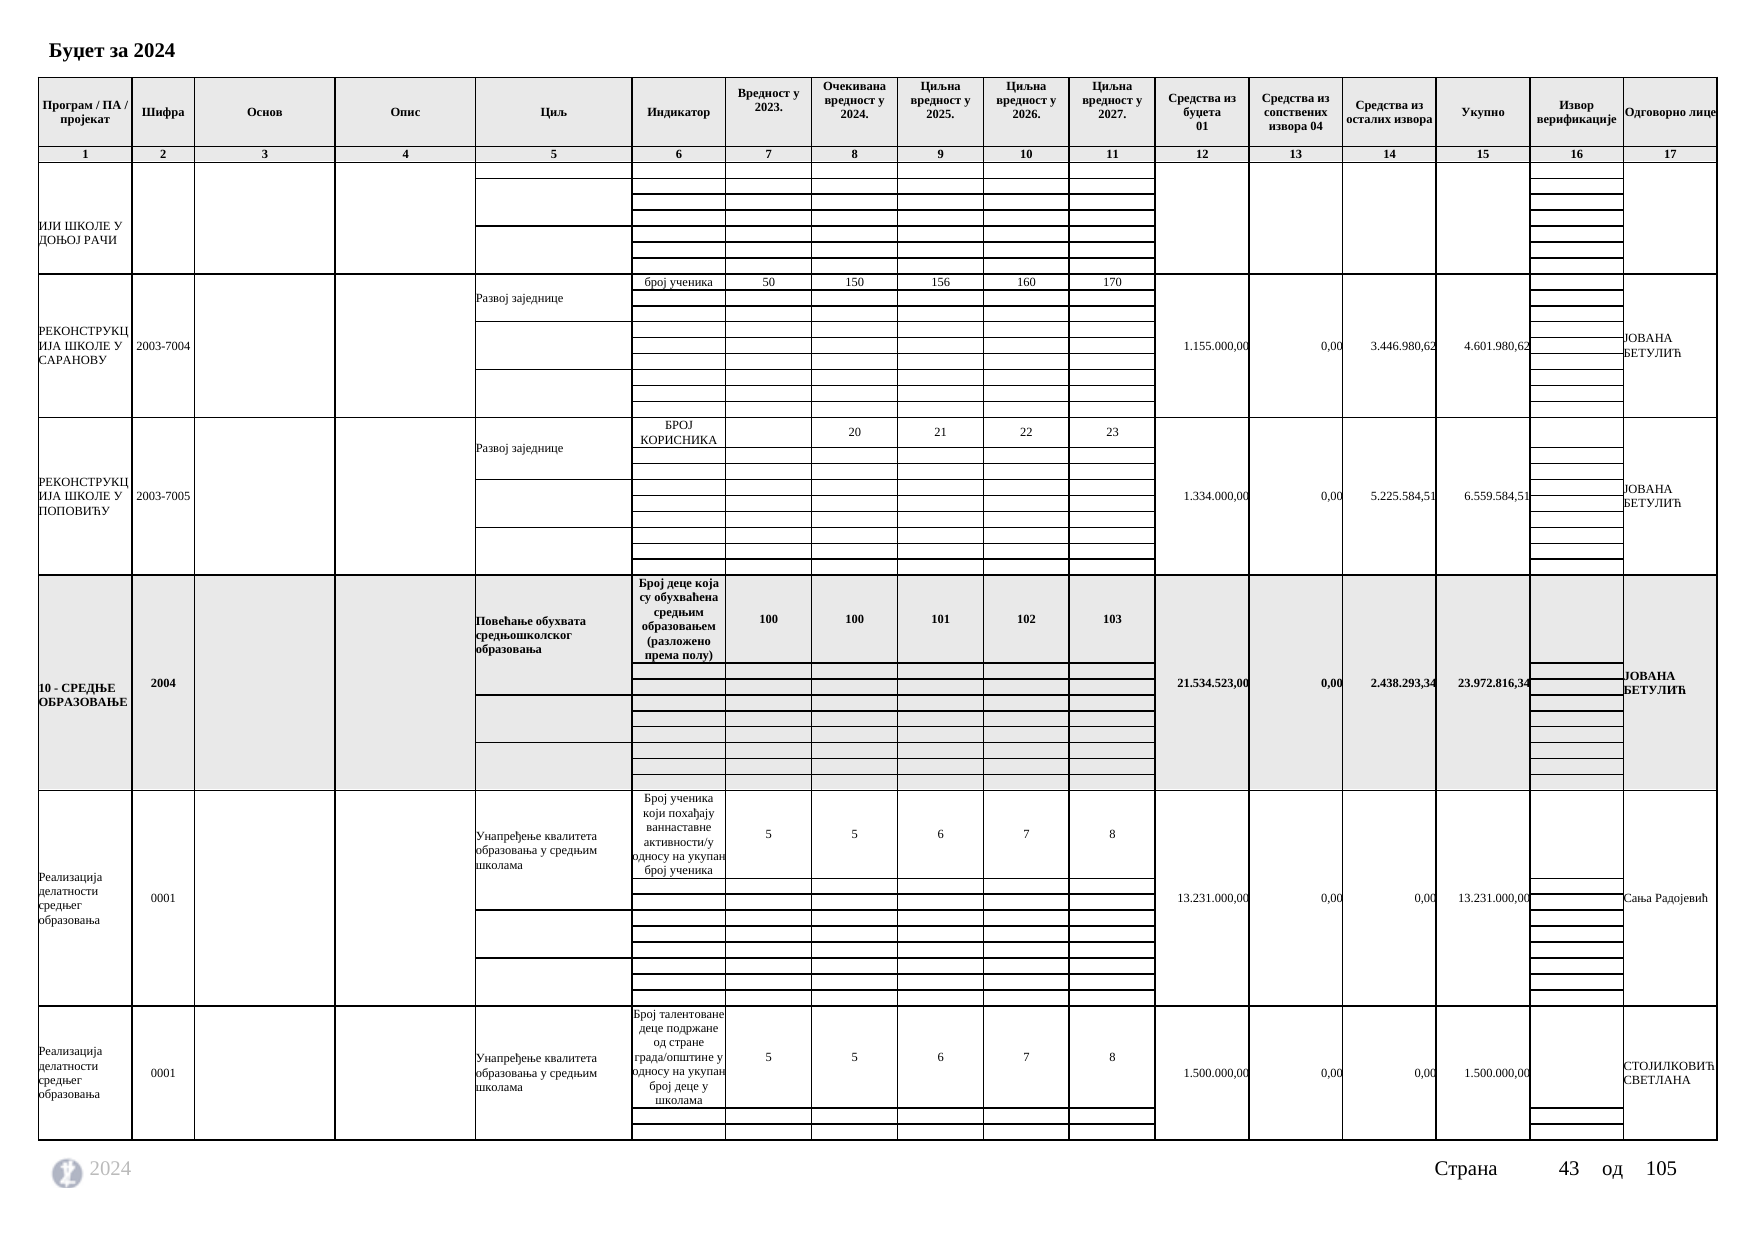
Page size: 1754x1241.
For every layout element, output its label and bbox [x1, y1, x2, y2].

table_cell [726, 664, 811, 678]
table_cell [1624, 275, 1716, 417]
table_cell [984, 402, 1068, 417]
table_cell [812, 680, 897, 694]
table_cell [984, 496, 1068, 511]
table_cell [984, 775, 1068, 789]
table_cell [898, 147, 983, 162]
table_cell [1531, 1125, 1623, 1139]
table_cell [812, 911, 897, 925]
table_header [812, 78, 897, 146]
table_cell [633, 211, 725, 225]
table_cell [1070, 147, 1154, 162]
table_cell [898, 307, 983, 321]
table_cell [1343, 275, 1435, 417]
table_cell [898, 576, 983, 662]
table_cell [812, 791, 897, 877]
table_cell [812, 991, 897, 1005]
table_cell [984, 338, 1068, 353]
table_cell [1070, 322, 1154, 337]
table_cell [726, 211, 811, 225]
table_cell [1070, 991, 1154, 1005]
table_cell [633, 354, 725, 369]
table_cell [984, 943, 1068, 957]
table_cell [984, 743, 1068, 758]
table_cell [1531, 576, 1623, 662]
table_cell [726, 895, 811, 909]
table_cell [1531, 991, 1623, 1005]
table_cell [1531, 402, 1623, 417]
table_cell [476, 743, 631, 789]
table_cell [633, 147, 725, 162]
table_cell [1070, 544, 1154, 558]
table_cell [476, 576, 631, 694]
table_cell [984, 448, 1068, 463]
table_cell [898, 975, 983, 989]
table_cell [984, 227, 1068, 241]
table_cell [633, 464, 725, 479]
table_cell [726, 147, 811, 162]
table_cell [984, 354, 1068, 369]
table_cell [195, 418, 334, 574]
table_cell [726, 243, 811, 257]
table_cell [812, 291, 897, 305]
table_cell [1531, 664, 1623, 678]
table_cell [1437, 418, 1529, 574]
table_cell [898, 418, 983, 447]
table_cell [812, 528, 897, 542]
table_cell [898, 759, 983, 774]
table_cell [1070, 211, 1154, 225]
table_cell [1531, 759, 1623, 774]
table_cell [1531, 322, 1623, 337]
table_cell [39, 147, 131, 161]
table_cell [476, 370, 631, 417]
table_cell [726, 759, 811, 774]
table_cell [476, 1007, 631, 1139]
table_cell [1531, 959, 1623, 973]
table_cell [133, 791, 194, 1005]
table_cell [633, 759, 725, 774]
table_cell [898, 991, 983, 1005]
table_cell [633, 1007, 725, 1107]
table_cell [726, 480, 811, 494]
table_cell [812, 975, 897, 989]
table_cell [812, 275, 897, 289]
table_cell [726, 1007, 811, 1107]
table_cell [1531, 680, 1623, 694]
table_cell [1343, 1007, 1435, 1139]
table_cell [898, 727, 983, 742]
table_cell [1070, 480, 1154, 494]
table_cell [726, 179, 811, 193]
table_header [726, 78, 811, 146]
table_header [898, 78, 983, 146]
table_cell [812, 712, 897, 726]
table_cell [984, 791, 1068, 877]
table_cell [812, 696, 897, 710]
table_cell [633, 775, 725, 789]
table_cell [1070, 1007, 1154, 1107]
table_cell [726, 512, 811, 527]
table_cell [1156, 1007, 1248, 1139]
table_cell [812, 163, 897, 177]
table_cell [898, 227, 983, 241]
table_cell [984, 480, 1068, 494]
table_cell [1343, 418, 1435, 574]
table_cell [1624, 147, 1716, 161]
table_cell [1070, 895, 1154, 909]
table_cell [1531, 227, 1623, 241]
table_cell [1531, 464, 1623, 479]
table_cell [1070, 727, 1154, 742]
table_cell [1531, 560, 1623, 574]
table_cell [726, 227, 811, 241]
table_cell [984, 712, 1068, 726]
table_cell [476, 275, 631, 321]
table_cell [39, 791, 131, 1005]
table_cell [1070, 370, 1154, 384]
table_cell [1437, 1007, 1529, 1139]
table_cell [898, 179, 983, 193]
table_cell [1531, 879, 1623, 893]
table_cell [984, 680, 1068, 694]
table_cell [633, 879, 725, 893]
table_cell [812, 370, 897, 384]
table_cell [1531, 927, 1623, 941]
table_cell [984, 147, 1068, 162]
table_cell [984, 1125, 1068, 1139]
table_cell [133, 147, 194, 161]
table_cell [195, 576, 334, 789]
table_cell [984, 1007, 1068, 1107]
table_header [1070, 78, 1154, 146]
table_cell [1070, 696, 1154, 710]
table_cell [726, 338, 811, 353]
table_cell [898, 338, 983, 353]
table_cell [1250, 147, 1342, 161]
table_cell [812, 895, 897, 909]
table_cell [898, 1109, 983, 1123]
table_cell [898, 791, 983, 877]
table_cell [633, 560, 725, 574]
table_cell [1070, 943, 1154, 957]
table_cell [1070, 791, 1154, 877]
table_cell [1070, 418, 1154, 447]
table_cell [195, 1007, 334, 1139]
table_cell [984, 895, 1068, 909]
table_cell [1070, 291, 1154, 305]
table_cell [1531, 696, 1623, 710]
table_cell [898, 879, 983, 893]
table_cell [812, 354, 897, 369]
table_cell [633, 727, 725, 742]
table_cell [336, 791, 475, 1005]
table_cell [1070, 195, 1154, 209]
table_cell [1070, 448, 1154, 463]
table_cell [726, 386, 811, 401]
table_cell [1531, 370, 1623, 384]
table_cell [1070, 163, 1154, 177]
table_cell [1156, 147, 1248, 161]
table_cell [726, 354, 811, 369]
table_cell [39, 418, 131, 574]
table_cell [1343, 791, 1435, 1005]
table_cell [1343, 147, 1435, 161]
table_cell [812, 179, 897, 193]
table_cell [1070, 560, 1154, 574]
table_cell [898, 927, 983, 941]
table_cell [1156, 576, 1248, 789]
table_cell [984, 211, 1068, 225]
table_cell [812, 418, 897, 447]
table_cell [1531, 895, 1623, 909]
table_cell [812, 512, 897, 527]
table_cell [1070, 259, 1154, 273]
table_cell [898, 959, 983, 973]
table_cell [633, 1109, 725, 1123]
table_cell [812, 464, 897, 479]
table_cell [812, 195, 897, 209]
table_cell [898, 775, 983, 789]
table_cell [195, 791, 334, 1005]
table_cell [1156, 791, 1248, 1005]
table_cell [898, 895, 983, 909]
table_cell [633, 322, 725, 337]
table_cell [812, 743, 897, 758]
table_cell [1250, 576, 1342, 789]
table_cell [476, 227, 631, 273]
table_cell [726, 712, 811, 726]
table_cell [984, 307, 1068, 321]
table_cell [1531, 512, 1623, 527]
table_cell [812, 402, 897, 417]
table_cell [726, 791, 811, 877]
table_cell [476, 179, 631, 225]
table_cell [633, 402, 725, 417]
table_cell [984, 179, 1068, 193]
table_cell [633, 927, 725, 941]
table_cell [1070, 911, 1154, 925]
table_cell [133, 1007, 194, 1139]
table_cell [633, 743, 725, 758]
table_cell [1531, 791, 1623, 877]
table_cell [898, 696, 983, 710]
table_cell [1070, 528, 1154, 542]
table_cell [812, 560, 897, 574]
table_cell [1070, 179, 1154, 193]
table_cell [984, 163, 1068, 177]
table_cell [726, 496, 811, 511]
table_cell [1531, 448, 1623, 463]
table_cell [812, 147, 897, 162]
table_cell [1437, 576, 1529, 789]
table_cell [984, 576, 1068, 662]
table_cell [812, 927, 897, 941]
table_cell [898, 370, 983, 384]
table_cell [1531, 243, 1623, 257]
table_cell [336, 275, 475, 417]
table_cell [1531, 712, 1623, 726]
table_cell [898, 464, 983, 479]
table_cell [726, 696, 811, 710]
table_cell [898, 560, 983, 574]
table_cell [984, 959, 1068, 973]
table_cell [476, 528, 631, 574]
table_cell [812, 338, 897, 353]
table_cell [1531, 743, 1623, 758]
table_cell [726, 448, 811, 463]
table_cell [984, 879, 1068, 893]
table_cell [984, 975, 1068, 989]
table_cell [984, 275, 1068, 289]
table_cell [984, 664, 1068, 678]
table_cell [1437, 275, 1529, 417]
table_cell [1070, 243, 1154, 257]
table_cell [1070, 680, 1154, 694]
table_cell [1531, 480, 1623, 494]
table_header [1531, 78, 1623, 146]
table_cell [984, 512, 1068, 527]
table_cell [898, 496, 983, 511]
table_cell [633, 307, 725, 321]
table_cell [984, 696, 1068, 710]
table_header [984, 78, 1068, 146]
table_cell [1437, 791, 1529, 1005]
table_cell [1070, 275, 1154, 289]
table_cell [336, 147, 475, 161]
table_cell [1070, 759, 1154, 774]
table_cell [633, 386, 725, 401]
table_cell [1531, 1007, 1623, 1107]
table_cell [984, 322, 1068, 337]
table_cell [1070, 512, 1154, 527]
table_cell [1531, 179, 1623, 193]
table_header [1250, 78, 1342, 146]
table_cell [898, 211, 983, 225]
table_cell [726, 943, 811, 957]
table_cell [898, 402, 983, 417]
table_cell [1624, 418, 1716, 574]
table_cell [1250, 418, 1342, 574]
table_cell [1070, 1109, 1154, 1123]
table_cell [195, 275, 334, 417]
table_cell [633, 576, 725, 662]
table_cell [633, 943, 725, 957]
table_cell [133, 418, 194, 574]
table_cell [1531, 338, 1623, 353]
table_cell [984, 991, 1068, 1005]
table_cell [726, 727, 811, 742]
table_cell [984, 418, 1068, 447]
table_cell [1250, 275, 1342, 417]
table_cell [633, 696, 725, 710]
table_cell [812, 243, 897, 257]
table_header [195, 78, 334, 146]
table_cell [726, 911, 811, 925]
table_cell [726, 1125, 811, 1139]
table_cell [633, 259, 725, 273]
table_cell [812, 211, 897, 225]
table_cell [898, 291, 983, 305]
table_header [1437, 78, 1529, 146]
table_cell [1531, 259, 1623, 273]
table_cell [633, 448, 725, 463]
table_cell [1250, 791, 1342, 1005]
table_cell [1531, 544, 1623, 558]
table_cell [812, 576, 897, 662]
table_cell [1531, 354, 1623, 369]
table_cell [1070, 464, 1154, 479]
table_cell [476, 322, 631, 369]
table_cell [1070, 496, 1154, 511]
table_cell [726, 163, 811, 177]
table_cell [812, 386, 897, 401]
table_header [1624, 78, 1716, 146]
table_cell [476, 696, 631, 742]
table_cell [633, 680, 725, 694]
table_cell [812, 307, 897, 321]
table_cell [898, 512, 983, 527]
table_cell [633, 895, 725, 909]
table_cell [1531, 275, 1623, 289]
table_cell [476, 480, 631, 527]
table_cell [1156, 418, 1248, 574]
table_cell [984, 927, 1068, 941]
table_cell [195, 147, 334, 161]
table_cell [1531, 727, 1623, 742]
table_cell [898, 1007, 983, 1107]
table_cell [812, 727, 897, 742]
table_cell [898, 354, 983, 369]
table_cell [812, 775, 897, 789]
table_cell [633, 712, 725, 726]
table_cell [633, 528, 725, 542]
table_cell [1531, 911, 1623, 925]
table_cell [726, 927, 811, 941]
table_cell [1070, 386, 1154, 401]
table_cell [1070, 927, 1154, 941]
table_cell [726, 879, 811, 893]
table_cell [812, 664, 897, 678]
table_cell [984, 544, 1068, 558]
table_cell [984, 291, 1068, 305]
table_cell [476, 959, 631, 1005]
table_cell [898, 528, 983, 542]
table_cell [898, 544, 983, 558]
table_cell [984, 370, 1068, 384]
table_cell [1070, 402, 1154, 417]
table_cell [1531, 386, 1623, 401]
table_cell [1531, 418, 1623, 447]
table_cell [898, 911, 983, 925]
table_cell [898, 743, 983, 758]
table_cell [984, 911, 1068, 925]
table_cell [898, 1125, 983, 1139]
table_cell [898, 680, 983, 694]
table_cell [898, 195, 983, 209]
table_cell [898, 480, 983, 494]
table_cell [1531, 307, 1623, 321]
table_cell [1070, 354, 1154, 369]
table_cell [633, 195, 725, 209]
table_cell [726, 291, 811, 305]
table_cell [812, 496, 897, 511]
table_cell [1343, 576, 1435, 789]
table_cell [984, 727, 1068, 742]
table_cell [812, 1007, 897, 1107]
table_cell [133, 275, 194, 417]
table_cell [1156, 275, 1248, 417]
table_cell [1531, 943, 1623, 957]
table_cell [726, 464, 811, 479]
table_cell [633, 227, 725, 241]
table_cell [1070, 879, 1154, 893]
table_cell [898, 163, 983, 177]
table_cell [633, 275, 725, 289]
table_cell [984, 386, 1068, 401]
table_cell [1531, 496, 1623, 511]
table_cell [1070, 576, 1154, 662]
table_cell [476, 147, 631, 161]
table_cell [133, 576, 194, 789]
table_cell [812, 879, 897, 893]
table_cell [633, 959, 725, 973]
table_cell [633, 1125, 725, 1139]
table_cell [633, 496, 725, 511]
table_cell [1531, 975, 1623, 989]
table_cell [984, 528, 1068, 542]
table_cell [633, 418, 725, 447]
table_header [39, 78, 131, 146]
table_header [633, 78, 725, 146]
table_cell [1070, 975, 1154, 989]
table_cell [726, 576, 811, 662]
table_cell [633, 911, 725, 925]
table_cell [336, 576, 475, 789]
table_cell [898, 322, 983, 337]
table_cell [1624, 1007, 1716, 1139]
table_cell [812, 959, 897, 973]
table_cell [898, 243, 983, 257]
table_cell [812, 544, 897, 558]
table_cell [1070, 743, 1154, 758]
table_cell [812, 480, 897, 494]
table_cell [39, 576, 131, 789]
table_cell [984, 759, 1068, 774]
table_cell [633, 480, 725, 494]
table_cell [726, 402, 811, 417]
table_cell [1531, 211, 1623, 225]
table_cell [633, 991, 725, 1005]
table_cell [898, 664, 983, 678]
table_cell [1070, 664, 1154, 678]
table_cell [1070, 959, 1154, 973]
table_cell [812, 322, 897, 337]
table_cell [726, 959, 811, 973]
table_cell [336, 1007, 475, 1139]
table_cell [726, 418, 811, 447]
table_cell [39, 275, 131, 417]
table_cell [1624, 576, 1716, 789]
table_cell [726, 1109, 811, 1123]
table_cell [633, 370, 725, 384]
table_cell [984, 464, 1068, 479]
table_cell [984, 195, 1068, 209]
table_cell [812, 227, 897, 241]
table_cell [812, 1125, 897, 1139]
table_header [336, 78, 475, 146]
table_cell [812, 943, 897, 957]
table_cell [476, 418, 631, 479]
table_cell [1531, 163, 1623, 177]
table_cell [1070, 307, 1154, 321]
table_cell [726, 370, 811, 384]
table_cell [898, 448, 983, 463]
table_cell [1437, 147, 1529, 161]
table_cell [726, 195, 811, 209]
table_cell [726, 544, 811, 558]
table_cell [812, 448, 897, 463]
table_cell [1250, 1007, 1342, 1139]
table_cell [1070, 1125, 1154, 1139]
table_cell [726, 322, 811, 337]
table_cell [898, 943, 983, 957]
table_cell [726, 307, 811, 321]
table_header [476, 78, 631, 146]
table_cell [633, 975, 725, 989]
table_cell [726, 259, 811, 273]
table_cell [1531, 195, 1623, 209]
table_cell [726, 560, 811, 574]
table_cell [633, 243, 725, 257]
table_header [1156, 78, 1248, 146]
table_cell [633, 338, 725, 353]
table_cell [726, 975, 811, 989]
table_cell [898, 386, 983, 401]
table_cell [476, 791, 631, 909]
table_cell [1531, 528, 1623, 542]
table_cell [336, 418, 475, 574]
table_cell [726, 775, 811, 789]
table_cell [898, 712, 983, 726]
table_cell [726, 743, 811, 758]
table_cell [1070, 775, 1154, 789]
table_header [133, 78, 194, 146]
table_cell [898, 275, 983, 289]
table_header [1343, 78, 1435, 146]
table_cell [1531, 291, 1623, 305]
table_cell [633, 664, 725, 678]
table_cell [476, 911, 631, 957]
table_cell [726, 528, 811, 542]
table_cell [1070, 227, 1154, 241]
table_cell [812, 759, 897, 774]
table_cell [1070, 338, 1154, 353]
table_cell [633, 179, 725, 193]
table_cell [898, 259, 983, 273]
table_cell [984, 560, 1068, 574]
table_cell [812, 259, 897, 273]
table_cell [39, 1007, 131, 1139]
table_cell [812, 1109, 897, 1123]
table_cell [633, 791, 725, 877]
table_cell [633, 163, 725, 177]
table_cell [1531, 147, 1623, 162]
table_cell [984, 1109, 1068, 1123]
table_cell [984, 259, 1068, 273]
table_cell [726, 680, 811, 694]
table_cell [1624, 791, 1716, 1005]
picture [48, 1155, 87, 1188]
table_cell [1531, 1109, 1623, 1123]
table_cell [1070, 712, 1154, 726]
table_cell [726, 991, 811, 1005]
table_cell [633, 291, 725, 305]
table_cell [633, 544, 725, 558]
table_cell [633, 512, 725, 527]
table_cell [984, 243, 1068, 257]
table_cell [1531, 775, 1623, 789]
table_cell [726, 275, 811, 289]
